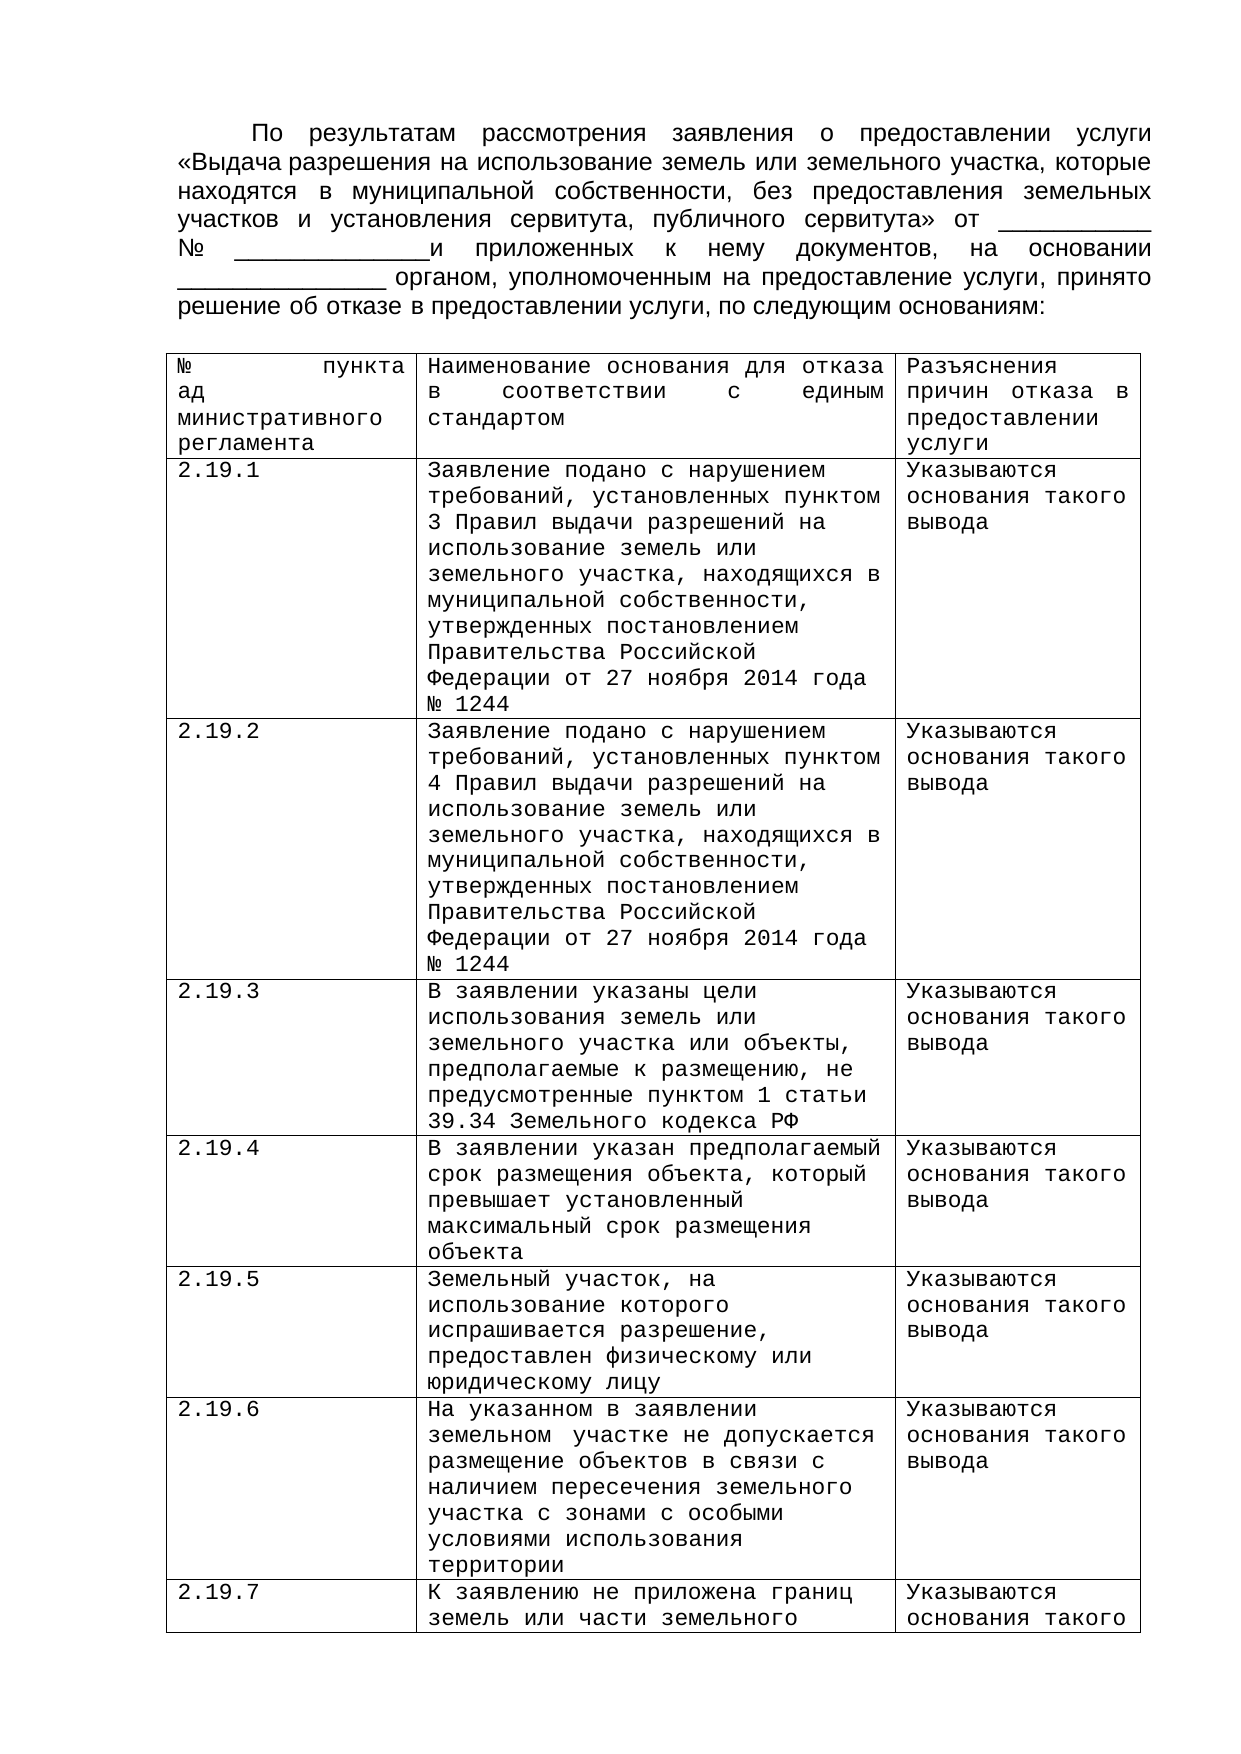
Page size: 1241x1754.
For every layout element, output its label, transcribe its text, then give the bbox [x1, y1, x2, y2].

table_cell 2.19.5 [167, 1267, 416, 1397]
table_cell Указываются основания такого вывода [896, 719, 1140, 978]
table_cell 2.19.6 [167, 1398, 416, 1579]
table_cell 2.19.1 [167, 459, 416, 718]
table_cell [417, 1580, 895, 1632]
table_cell 2.19.4 [167, 1136, 416, 1266]
table_cell 2.19.7 [167, 1580, 416, 1632]
table_cell 2.19.3 [167, 980, 416, 1135]
table_cell 2.19.2 [167, 719, 416, 978]
table_cell На указанном в заявлении земельном участке не допускается размещение объектов в связи с наличием пересечения земельного участка с зонами с особыми условиями использования территории [417, 1398, 895, 1579]
table_cell Указываются основания такого вывода [896, 1267, 1140, 1397]
table_cell Заявление подано с нарушением требований, установленных пунктом 4 Правил выдачи разрешений на использование земель или земельного участка, находящихся в муниципальной собственности, утвержденных постановлением Правительства Российской Федерации от 27 ноября 2014 года № 1244 [417, 719, 895, 978]
table_cell В заявлении указан предполагаемый срок размещения объекта, который превышает установленный максимальный срок размещения объекта [417, 1136, 895, 1266]
table_header № пункта административного регламента [167, 354, 416, 458]
table_cell Указываются основания такого вывода [896, 1398, 1140, 1579]
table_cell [896, 1580, 1140, 1632]
table_cell В заявлении указаны цели использования земель или земельного участка или объекты, предполагаемые к размещению, не предусмотренные пунктом 1 статьи 39.34 Земельного кодекса РФ [417, 980, 895, 1135]
table_cell Земельный участок, на использование которого испрашивается разрешение, предоставлен физическому или юридическому лицу [417, 1267, 895, 1397]
table_cell Указываются основания такого вывода [896, 1136, 1140, 1266]
table_cell Указываются основания такого вывода [896, 980, 1140, 1135]
table_header Наименование основания для отказа в соответствии с единым стандартом [417, 354, 895, 458]
table_header Разъяснения причин отказа в предоставлении услуги [896, 354, 1140, 458]
text По результатам рассмотрения заявления о предоставлении услуги «Выдача разрешения на использование земель или земельного участка, которые находятся в муниципальной собственности, без предоставления земельных участков и установления сервитута, публичного сервитута» от ___________ № ______________и приложенных к нему документов, на основании _______________ органом, уполномоченным на предоставление услуги, принято решение об отказе в предоставлении услуги, по следующим основаниям: [177, 118, 1152, 319]
table_cell Заявление подано с нарушением требований, установленных пунктом 3 Правил выдачи разрешений на использование земель или земельного участка, находящихся в муниципальной собственности, утвержденных постановлением Правительства Российской Федерации от 27 ноября 2014 года № 1244 [417, 459, 895, 718]
table_cell Указываются основания такого вывода [896, 459, 1140, 718]
